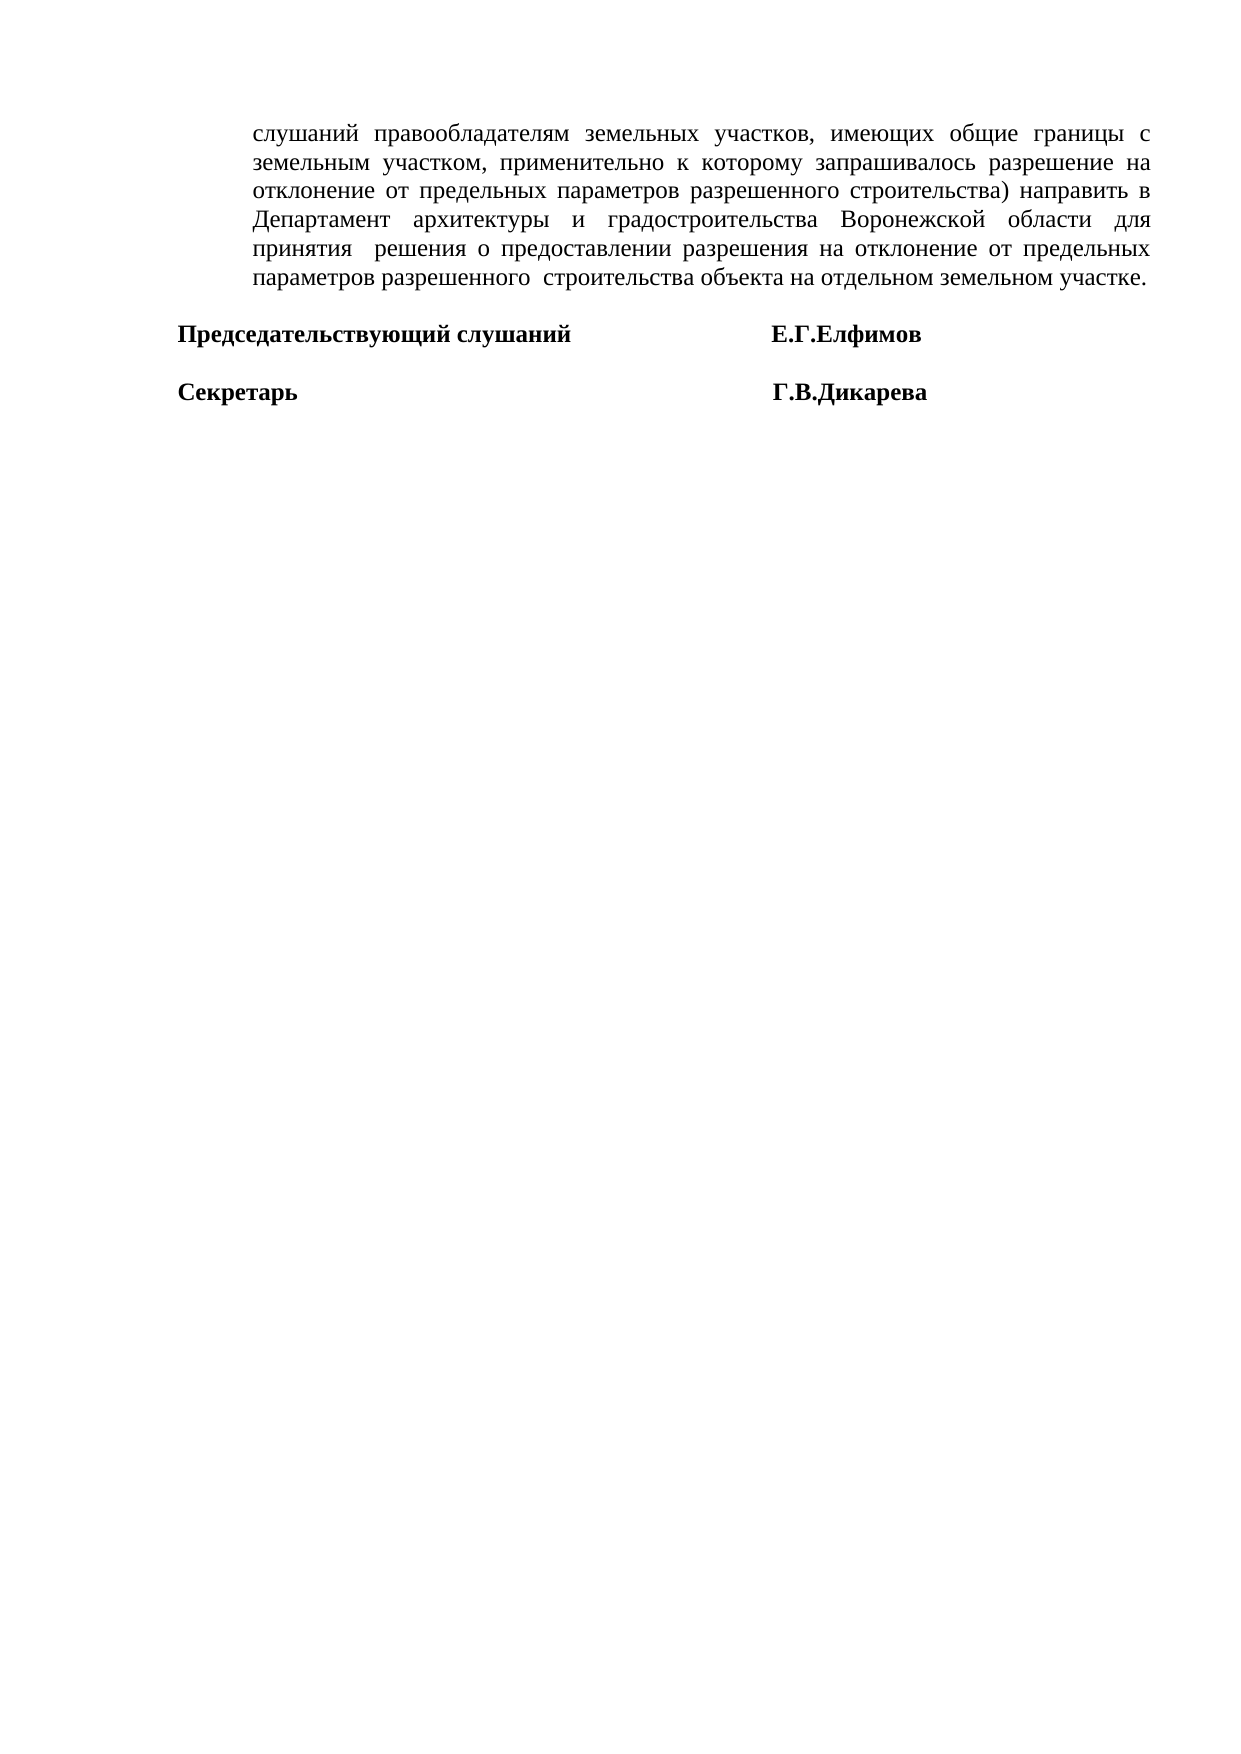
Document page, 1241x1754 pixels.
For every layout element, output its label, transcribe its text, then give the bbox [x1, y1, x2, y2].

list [215, 118, 1152, 291]
text Председательствующий слушаний Е.Г.Елфимов [177, 319, 1152, 348]
text Секретарь Г.В.Дикарева [177, 377, 1152, 406]
